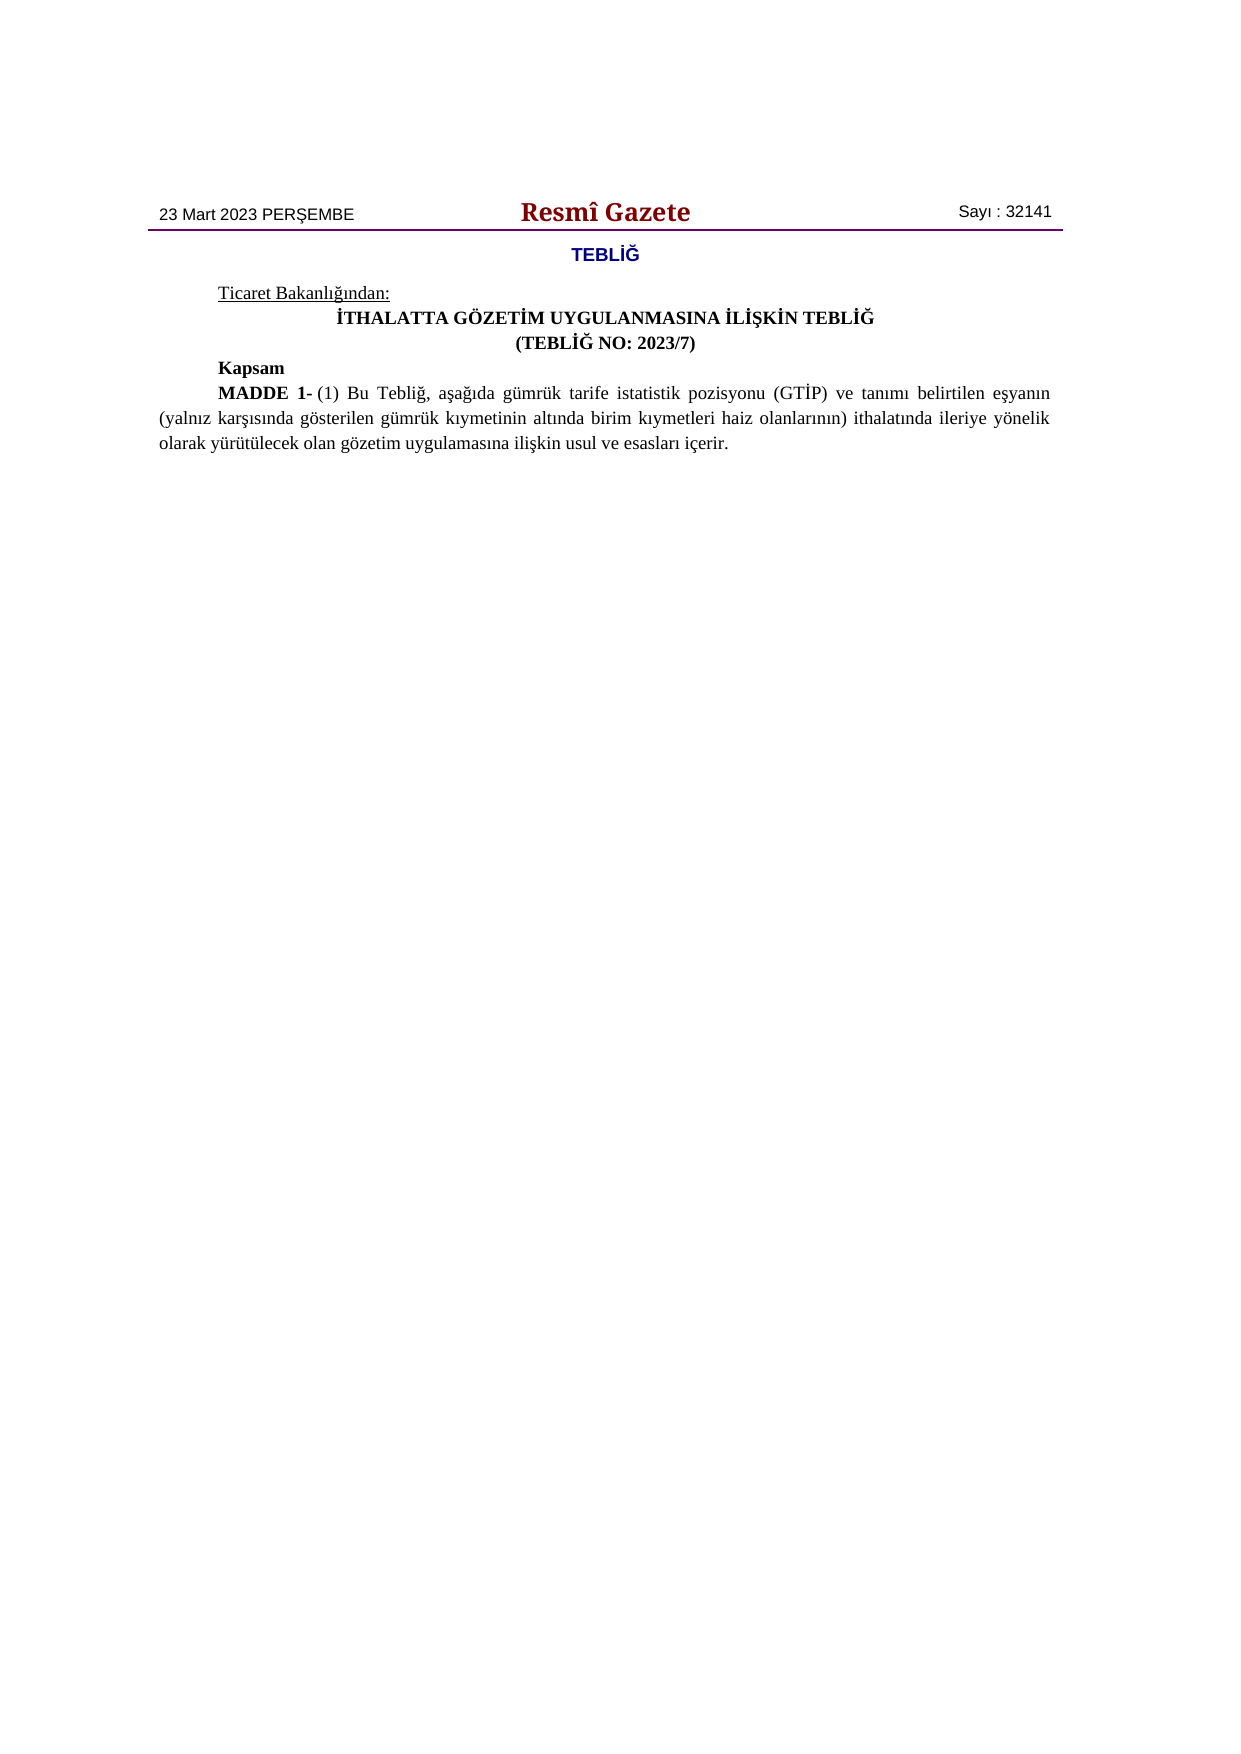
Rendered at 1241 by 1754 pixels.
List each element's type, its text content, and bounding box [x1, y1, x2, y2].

table_header 23 Mart 2023 PERŞEMBE [148, 195, 453, 228]
table_header Sayı : 32141 [758, 195, 1063, 228]
table_header Resmî Gazete [453, 195, 758, 228]
table_cell TEBLİĞ [148, 231, 1063, 278]
